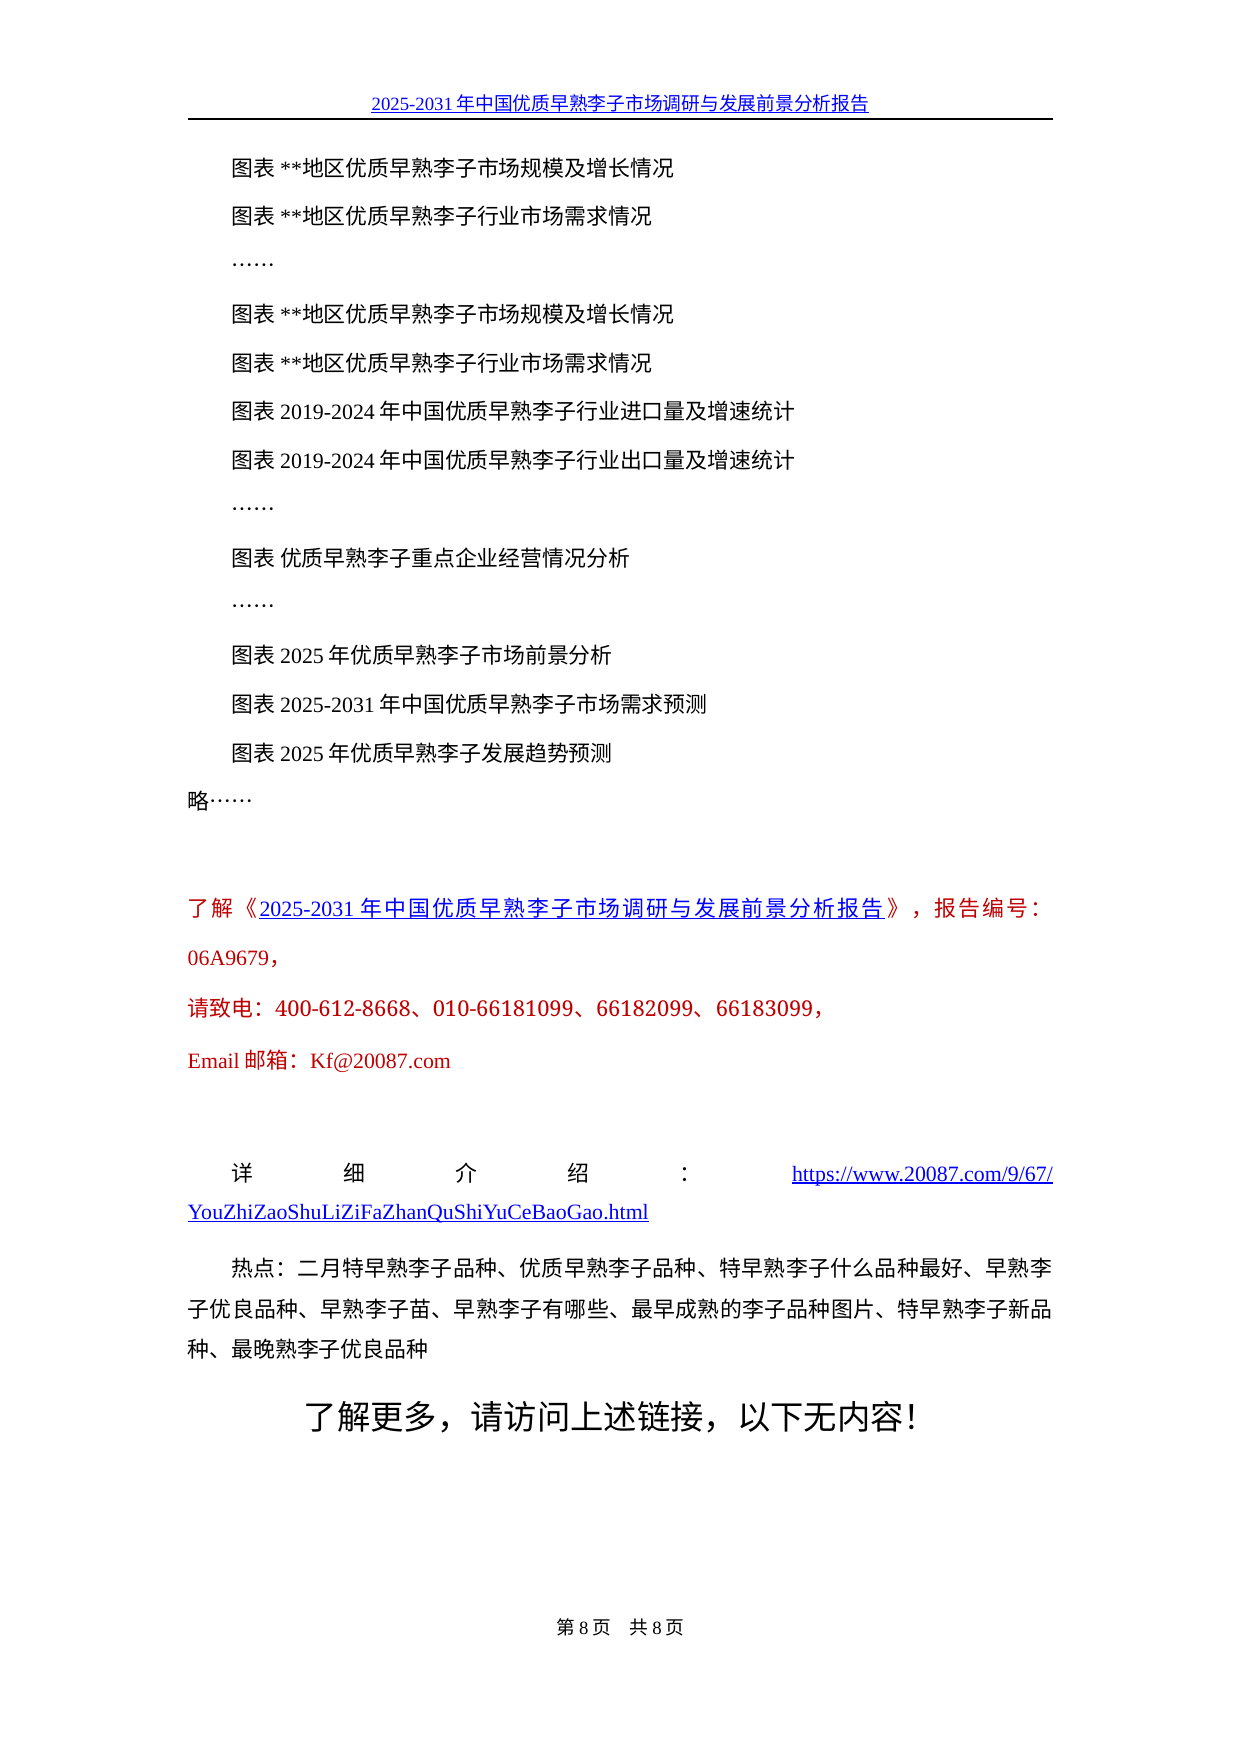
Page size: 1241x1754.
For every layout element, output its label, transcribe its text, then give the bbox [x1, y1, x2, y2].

title 了解更多，请访问上述链接，以下无内容！ [187, 1382, 1053, 1447]
text Email邮箱：Kf@20087.com [187, 1042, 1053, 1075]
text 详细介绍：https://www.20087.com/9/67/YouZhiZaoShuLiZiFaZhanQuShiYuCeBaoGao.html [187, 1155, 1053, 1228]
text 了解《2025-2031年中国优质早熟李子市场调研与发展前景分析报告》，报告编号：06A9679， [187, 890, 1053, 972]
text 热点：二月特早熟李子品种、优质早熟李子品种、特早熟李子什么品种最好、早熟李子优良品种、早熟李子苗、早熟李子有哪些、最早成熟的李子品种图片、特早熟李子新品种、最晚熟李子优良品种 [187, 1251, 1053, 1364]
text 请致电：400-612-8668、010-66181099、66182099、66183099， [187, 991, 1053, 1023]
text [187, 150, 1053, 816]
